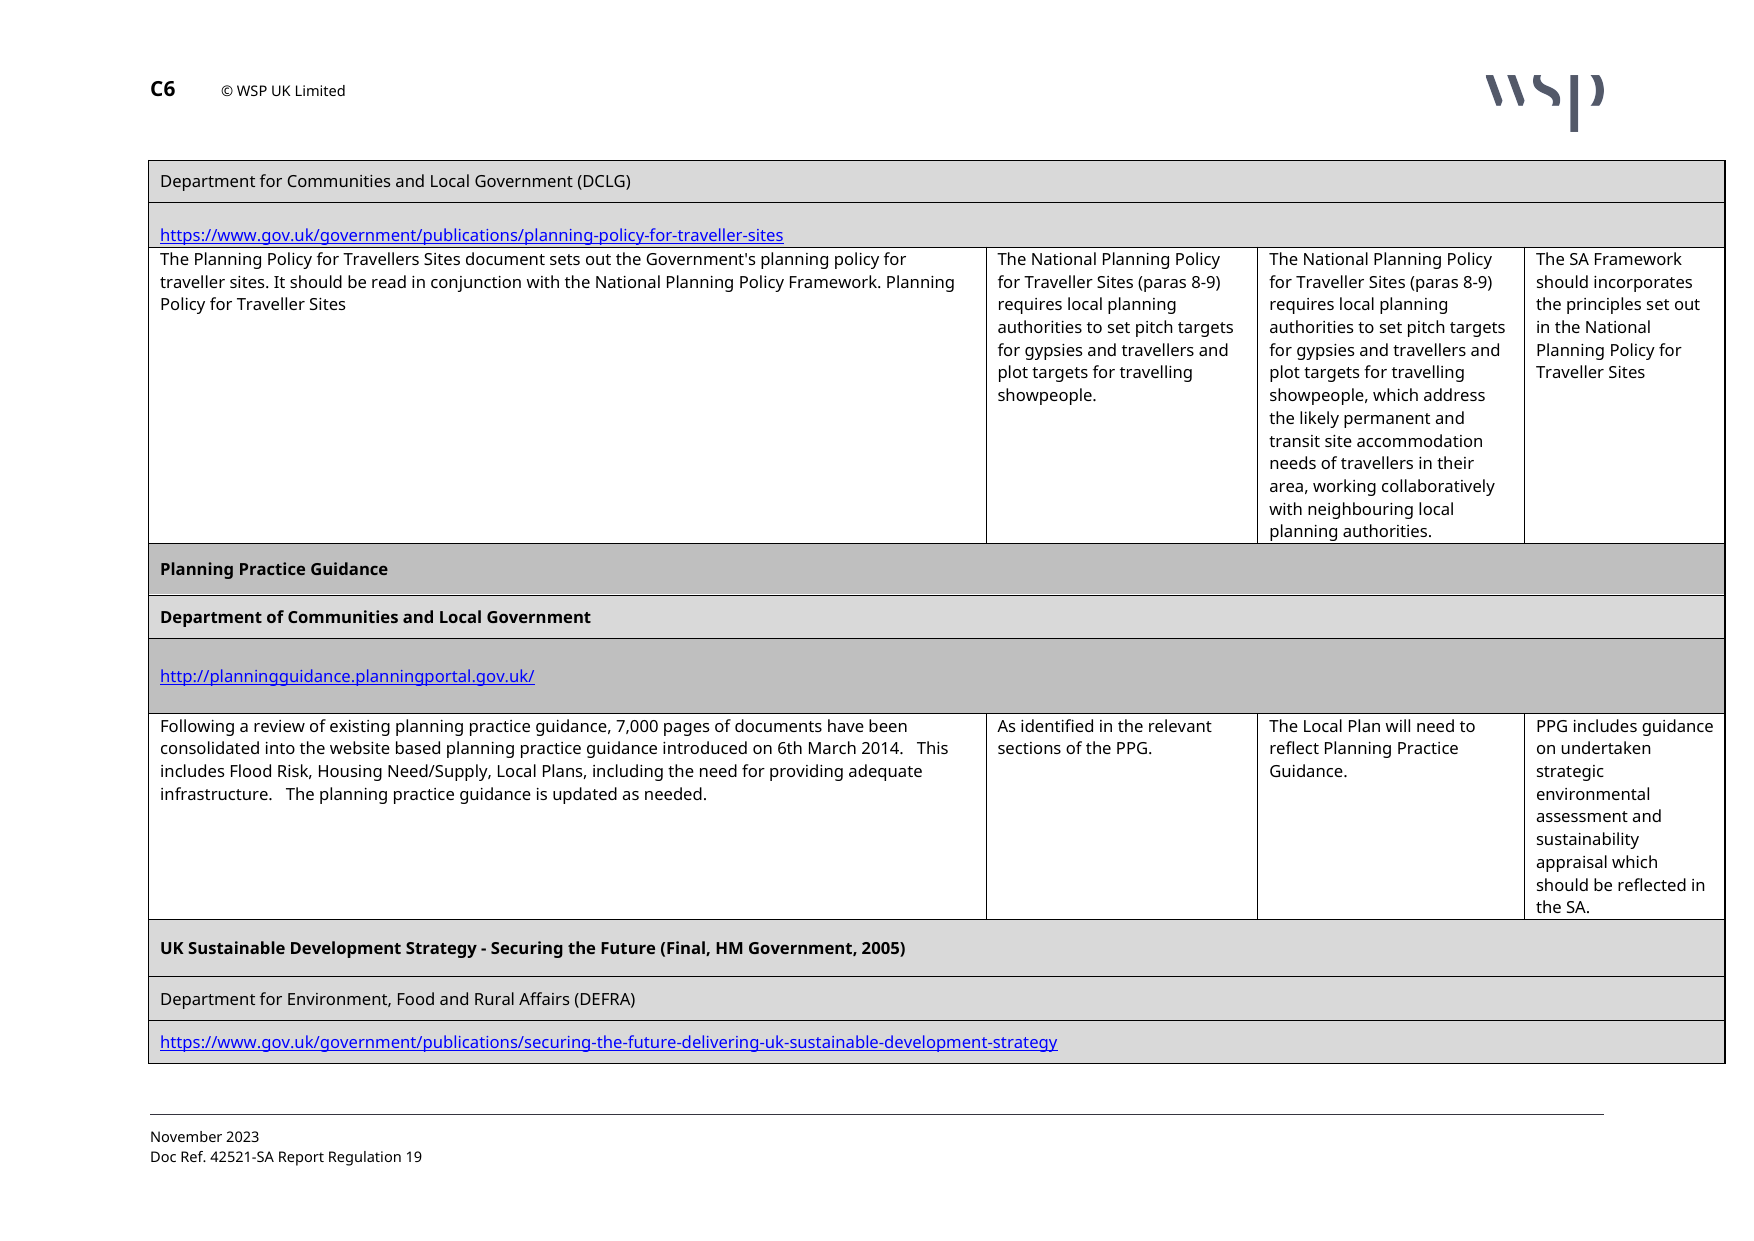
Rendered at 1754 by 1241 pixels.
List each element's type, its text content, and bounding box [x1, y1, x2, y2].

table_cell https://www.gov.uk/government/publications/planning-policy-for-traveller-sites [149, 203, 1724, 247]
table_cell The SA Framework should incorporates the principles set out in the National Planning Policy for Traveller Sites [1525, 248, 1724, 543]
table_cell https://www.gov.uk/government/publications/securing-the-future-delivering-uk-sustainable-development-strategy [149, 1021, 1724, 1063]
table_cell The National Planning Policy for Traveller Sites (paras 8-9) requires local planning authorities to set pitch targets for gypsies and travellers and plot targets for travelling showpeople. [987, 248, 1257, 543]
table_cell The Planning Policy for Travellers Sites document sets out the Government's planning policy for traveller sites. It should be read in conjunction with the National Planning Policy Framework. Planning Policy for Traveller Sites [149, 248, 986, 543]
table_cell The National Planning Policy for Traveller Sites (paras 8-9) requires local planning authorities to set pitch targets for gypsies and travellers and plot targets for travelling showpeople, which address the likely permanent and transit site accommodation needs of travellers in their area, working collaboratively with neighbouring local planning authorities. [1258, 248, 1524, 543]
table_cell Department for Environment, Food and Rural Affairs (DEFRA) [149, 977, 1724, 1020]
table_cell Planning Practice Guidance [149, 544, 1724, 594]
table_cell http://planningguidance.planningportal.gov.uk/ [149, 639, 1724, 713]
table_cell Department of Communities and Local Government [149, 596, 1724, 638]
table_cell Department for Communities and Local Government (DCLG) [149, 161, 1724, 202]
table_cell UK Sustainable Development Strategy - Securing the Future (Final, HM Government, 2005) [149, 920, 1724, 976]
table_cell The Local Plan will need to reflect Planning Practice Guidance. [1258, 714, 1524, 919]
table_cell As identified in the relevant sections of the PPG. [987, 714, 1257, 919]
table_cell Following a review of existing planning practice guidance, 7,000 pages of documents have been consolidated into the website based planning practice guidance introduced on 6th March 2014. This includes Flood Risk, Housing Need/Supply, Local Plans, including the need for providing adequate infrastructure. The planning practice guidance is updated as needed. [149, 714, 986, 919]
table_cell PPG includes guidance on undertaken strategic environmental assessment and sustainability appraisal which should be reflected in the SA. [1525, 714, 1724, 919]
